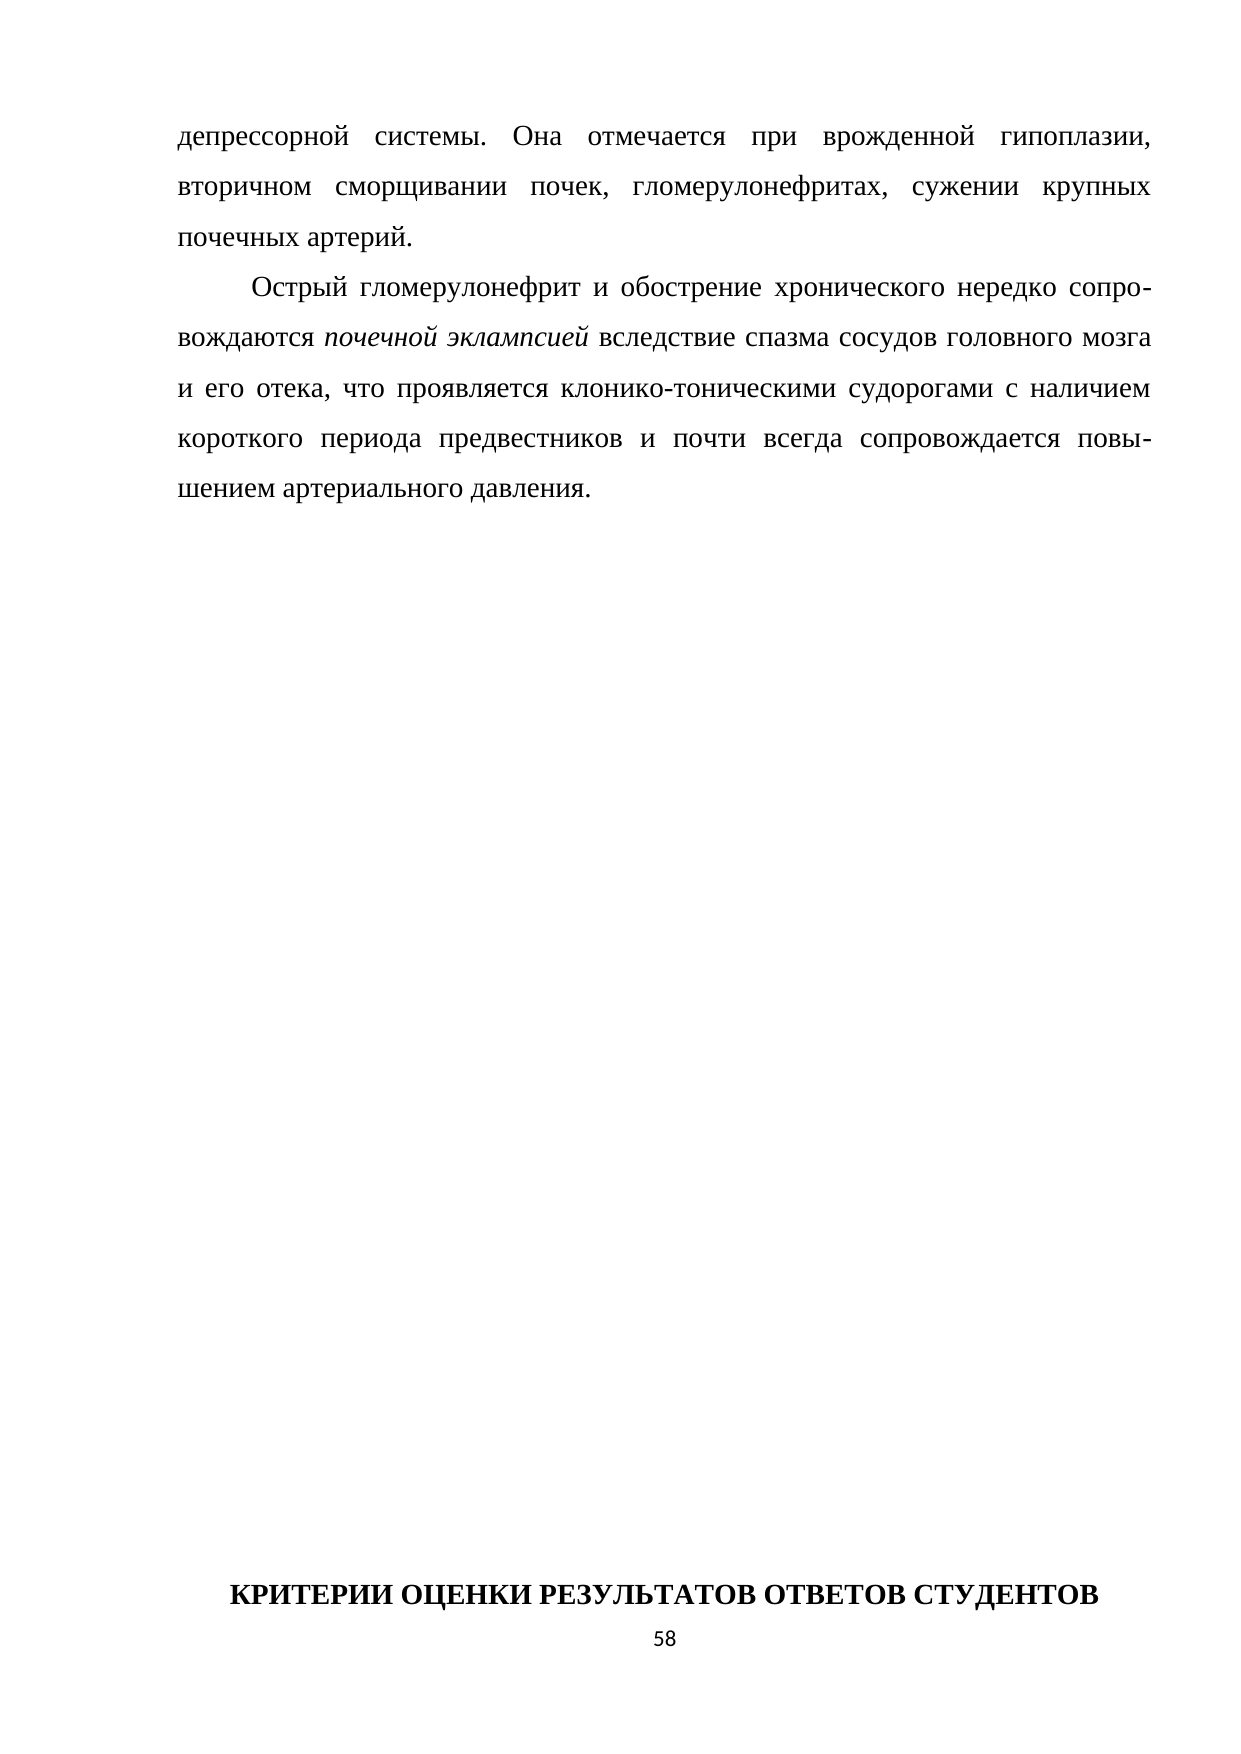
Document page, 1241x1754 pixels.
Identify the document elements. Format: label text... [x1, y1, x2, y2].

text Острый гломерулонефрит и обострение хронического нередко сопровождаются почечной эклампсией вследствие спазма сосудов головного мозга и его отека, что проявляется клонико-тоническими судорогами с наличием короткого периода предвестников и почти всегда сопровождается повышением артериального давления. [177, 269, 1152, 504]
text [177, 118, 1152, 252]
text КРИТЕРИИ ОЦЕНКИ РЕЗУЛЬТАТОВ ОТВЕТОВ СТУДЕНТОВ [177, 1577, 1152, 1611]
